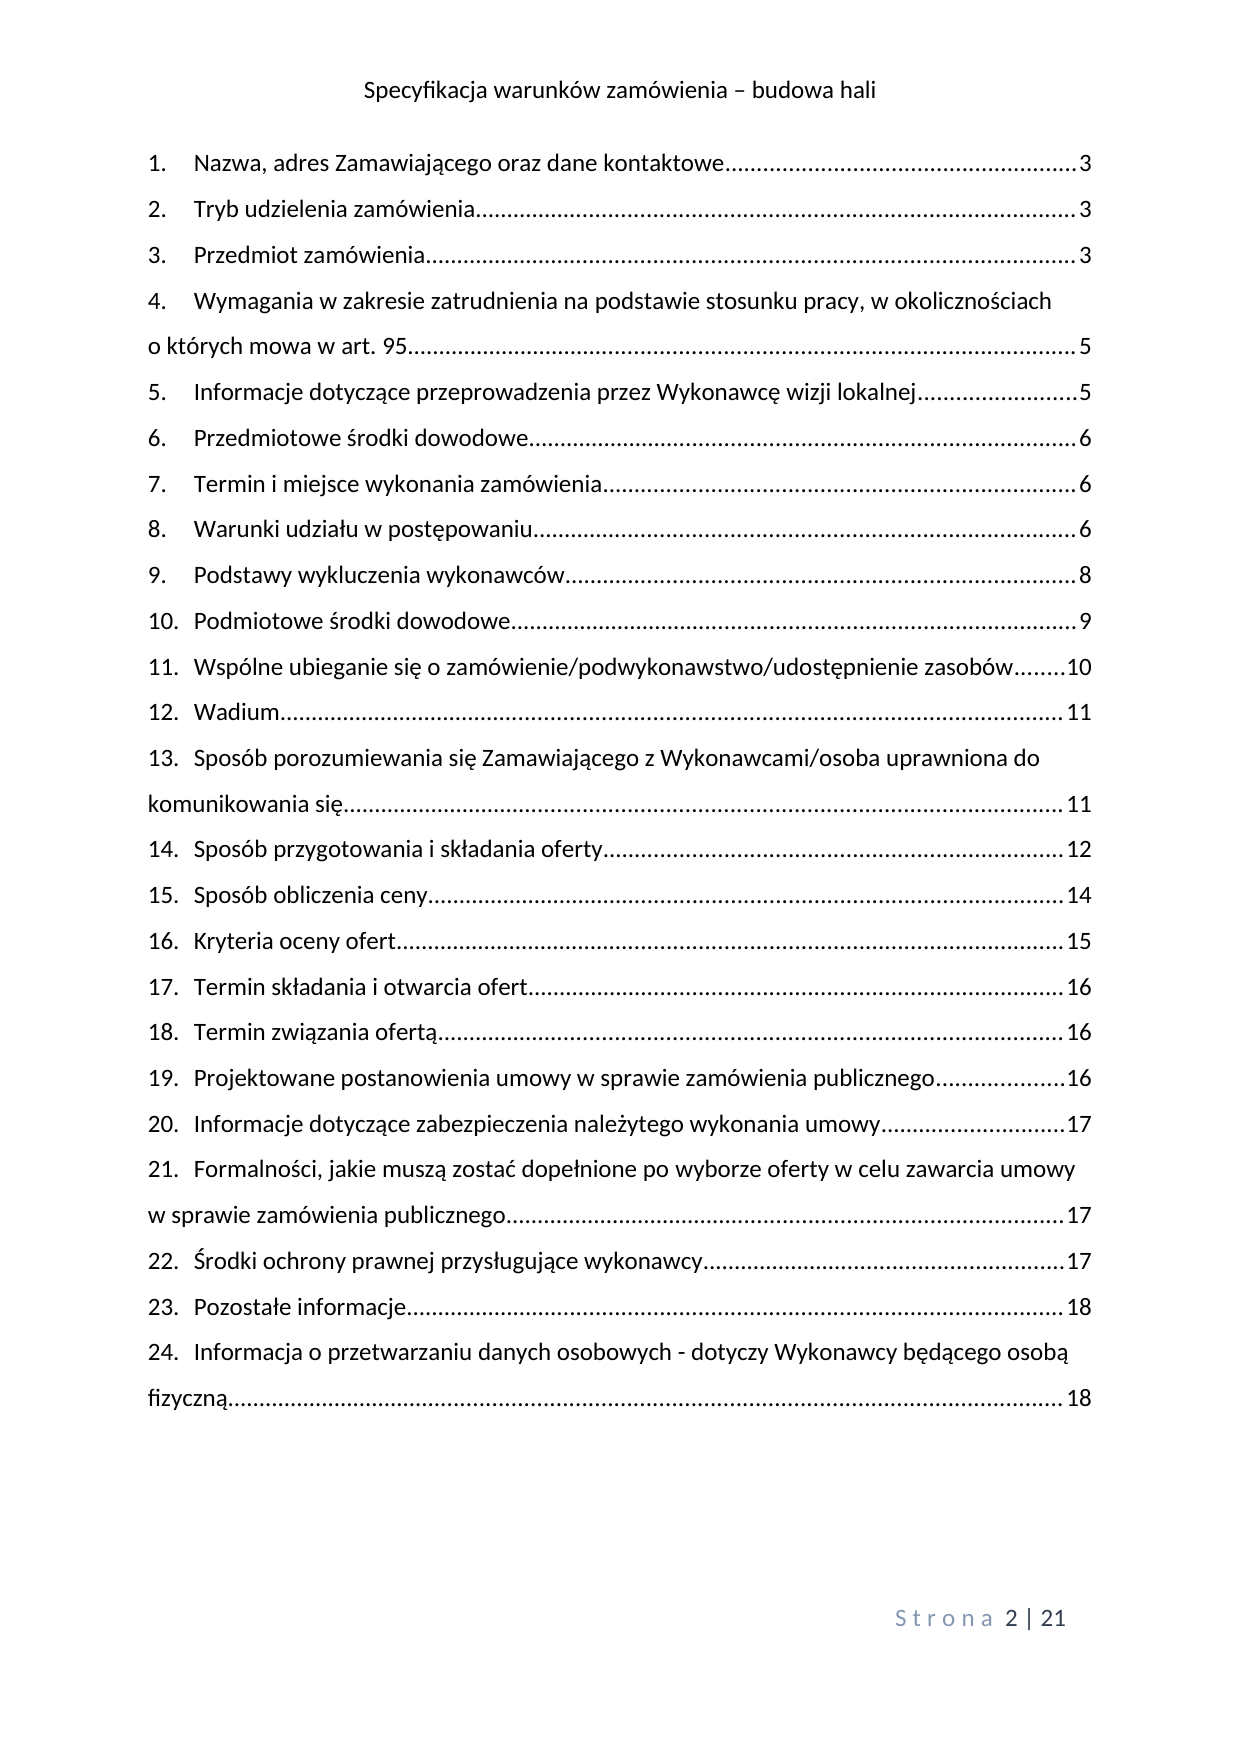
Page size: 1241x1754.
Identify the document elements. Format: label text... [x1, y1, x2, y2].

text 16. Kryteria oceny ofert 15 [148, 925, 1093, 956]
text 12. Wadium 11 [148, 696, 1093, 727]
text 18. Termin związania ofertą 16 [148, 1016, 1093, 1047]
text 19. Projektowane postanowienia umowy w sprawie zamówienia publicznego 16 [148, 1062, 1093, 1093]
text 9. Podstawy wykluczenia wykonawców 8 [148, 559, 1093, 590]
text 23. Pozostałe informacje 18 [148, 1291, 1093, 1321]
text 3. Przedmiot zamówienia 3 [148, 239, 1093, 269]
text 2. Tryb udzielenia zamówienia 3 [148, 193, 1093, 224]
text 4. Wymagania w zakresie zatrudnienia na podstawie stosunku pracy, w okolicznościach o których mowa w art. 95 5 [148, 285, 1093, 361]
text 10. Podmiotowe środki dowodowe 9 [148, 605, 1093, 635]
text 24. Informacja o przetwarzaniu danych osobowych - dotyczy Wykonawcy będącego osobą fizyczną 18 [148, 1337, 1093, 1413]
text 13. Sposób porozumiewania się Zamawiającego z Wykonawcami/osoba uprawniona do komunikowania się 11 [148, 742, 1093, 818]
text 17. Termin składania i otwarcia ofert 16 [148, 971, 1093, 1001]
text 15. Sposób obliczenia ceny 14 [148, 879, 1093, 910]
text 5. Informacje dotyczące przeprowadzenia przez Wykonawcę wizji lokalnej 5 [148, 376, 1093, 407]
text 6. Przedmiotowe środki dowodowe 6 [148, 422, 1093, 452]
text 21. Formalności, jakie muszą zostać dopełnione po wyborze oferty w celu zawarcia umowy w sprawie zamówienia publicznego 17 [148, 1154, 1093, 1230]
text 11. Wspólne ubieganie się o zamówienie/podwykonawstwo/udostępnienie zasobów 10 [148, 651, 1093, 681]
text 22. Środki ochrony prawnej przysługujące wykonawcy 17 [148, 1245, 1093, 1276]
text 7. Termin i miejsce wykonania zamówienia 6 [148, 468, 1093, 498]
text 8. Warunki udziału w postępowaniu 6 [148, 513, 1093, 544]
text 14. Sposób przygotowania i składania oferty 12 [148, 833, 1093, 864]
text 20. Informacje dotyczące zabezpieczenia należytego wykonania umowy 17 [148, 1108, 1093, 1138]
text 1. Nazwa, adres Zamawiającego oraz dane kontaktowe 3 [148, 148, 1093, 178]
